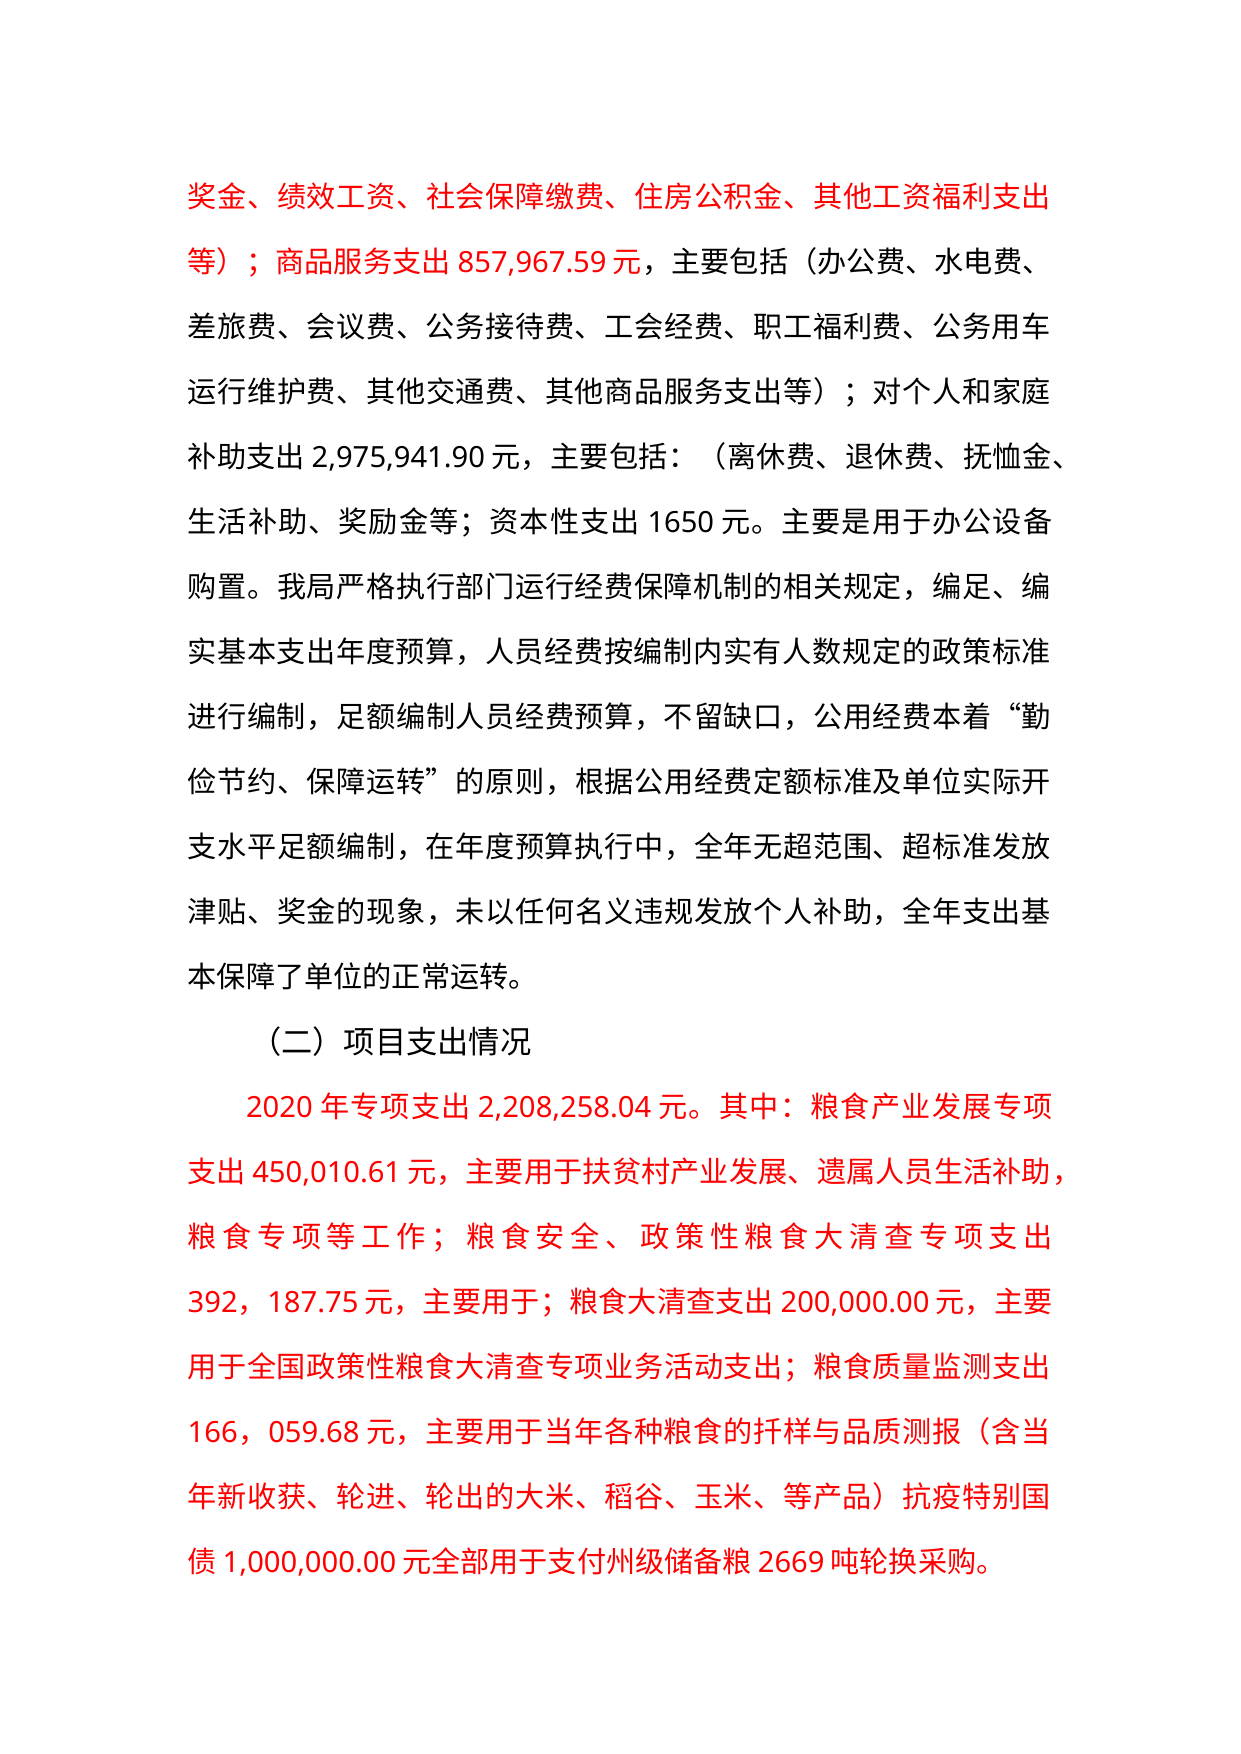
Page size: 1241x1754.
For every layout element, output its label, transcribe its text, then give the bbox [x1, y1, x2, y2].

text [187, 162, 1053, 1007]
text 2020年专项支出2,208,258.04元。其中：粮食产业发展专项支出450,010.61元，主要用于扶贫村产业发展、遗属人员生活补助，粮食专项等工作；粮食安全、政策性粮食大清查专项支出392，187.75元，主要用于；粮食大清查支出200,000.00元，主要用于全国政策性粮食大清查专项业务活动支出；粮食质量监测支出166，059.68元，主要用于当年各种粮食的扦样与品质测报（含当年新收获、轮进、轮出的大米、稻谷、玉米、等产品）抗疫特别国债1,000,000.00元全部用于支付州级储备粮2669吨轮换采购。 [187, 1072, 1053, 1592]
text （二）项目支出情况 [187, 1007, 1053, 1072]
